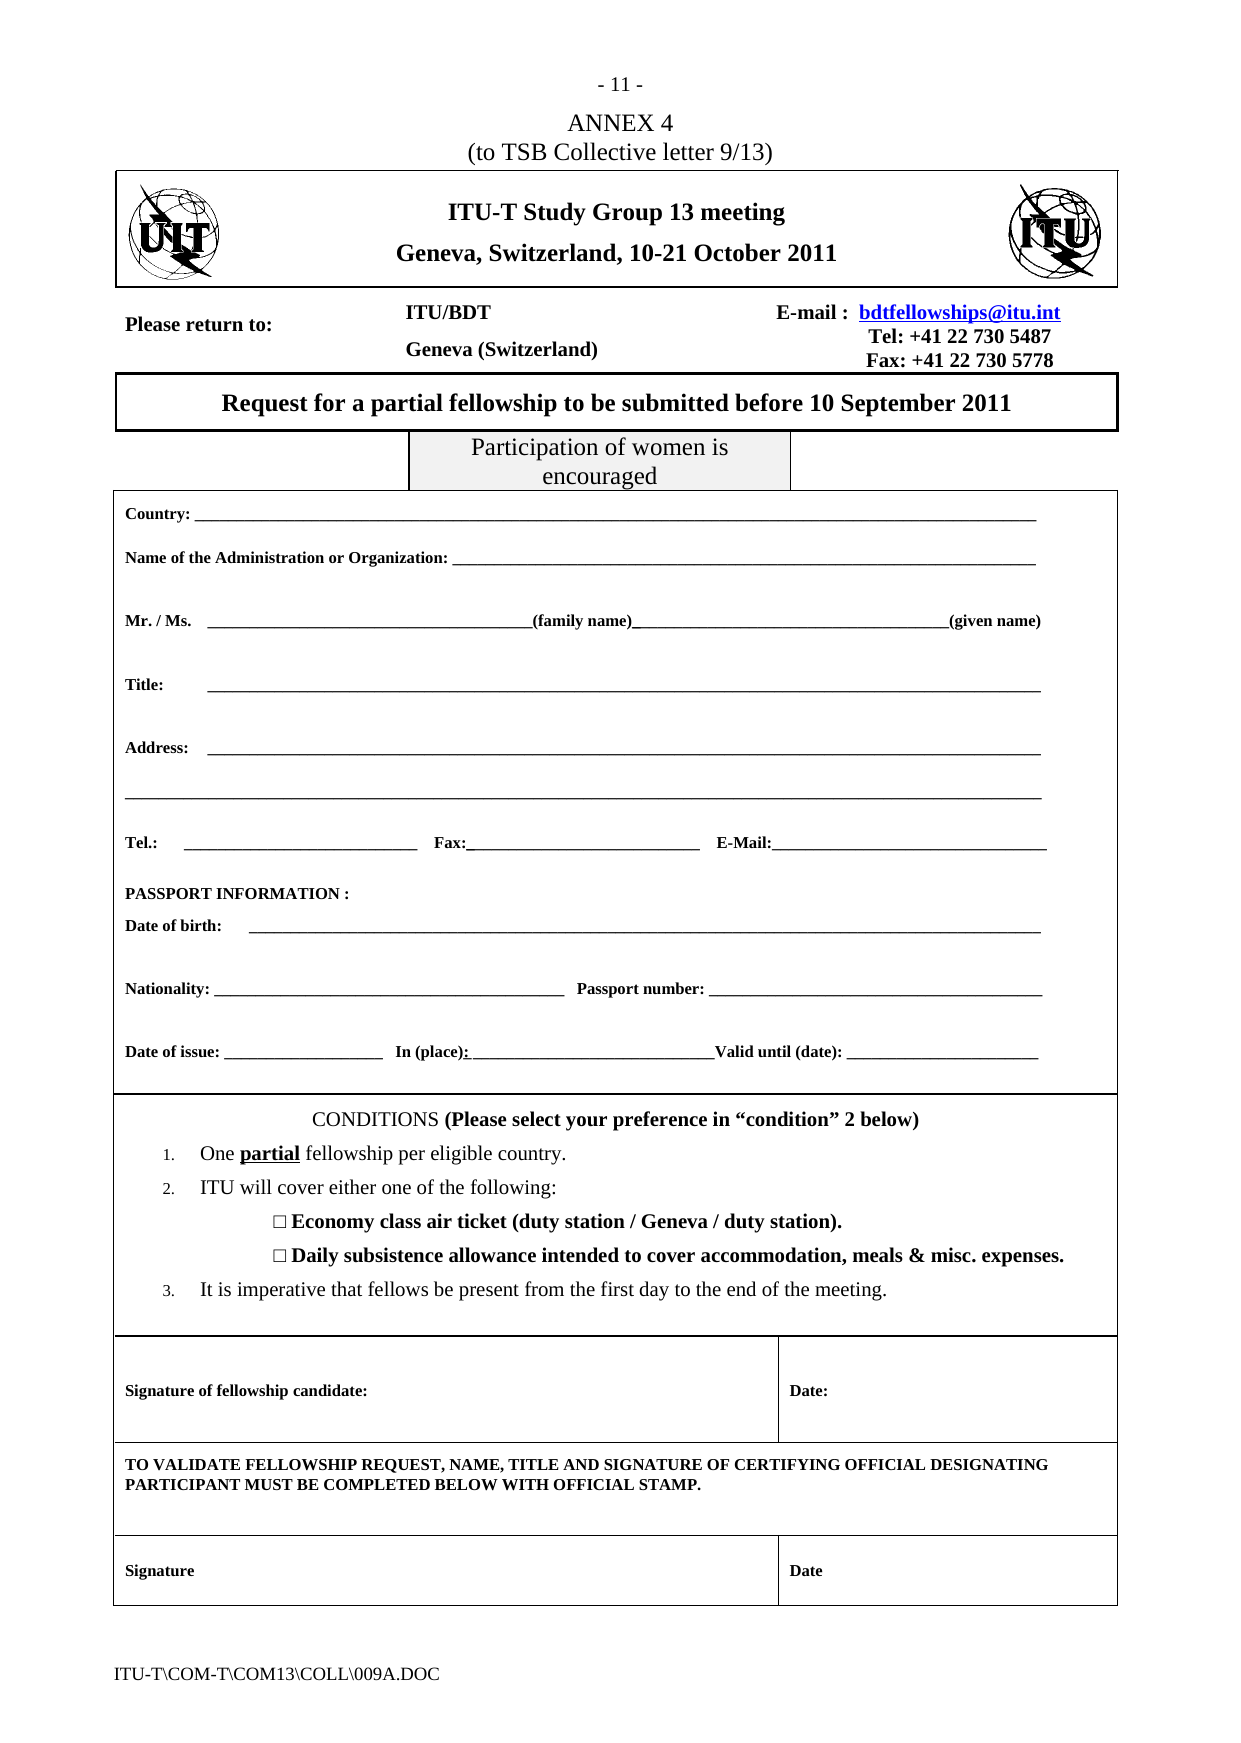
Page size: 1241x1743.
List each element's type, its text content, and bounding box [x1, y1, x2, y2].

table_cell Participation of women is encouraged [410, 432, 790, 490]
table_cell One partial fellowship per eligible country. [114, 1131, 1117, 1165]
table_cell Signature of fellowship candidate: [114, 1336, 778, 1442]
table_cell [791, 432, 1118, 490]
table_cell Please return to: [114, 286, 394, 372]
table_cell Request for a partial fellowship to be submitted before 10 September 2011 [117, 375, 1116, 429]
text ANNEX 4 (to TSB Collective letter 9/13) [113, 108, 1127, 166]
table_cell ITU will cover either one of the following: [114, 1165, 1117, 1199]
table_header ITU-T Study Group 13 meeting Geneva, Switzerland, 10-21 October 2011 [236, 171, 997, 286]
table_cell Date: [779, 1337, 1117, 1442]
table_cell TO VALIDATE FELLOWSHIP REQUEST, NAME, TITLE AND SIGNATURE OF CERTIFYING OFFICIAL DESIGNATING PARTICIPANT MUST BE COMPLETED BELOW WITH OFFICIAL STAMP. [114, 1443, 1117, 1535]
table_header [997, 171, 1117, 286]
table_cell □ Daily subsistence allowance intended to cover accommodation, meals & misc. expenses. It is imperative that fellows be present from the first day to the end of the meeting. [114, 1233, 1117, 1335]
table_header [117, 171, 236, 286]
table_cell Country: _____________________________________________________________________________________________________ Name of the Administration or Organization: ______________________________________________________________________ Mr. / Ms. _______________________________________(family name) ______________________________________(given name) Title: ____________________________________________________________________________________________________ [114, 491, 1117, 725]
table_cell ITU/BDT () [394, 288, 719, 372]
table_cell [114, 429, 408, 490]
picture [1007, 183, 1102, 280]
table_cell CONDITIONS (Please select your preference in “condition” 2 below) [114, 1095, 1117, 1131]
table_cell □ Economy class air ticket (duty station / / duty station). [114, 1199, 1117, 1233]
picture [127, 183, 220, 281]
table_cell Date [779, 1536, 1117, 1605]
table_cell E-mail : bdtfellowships@itu.int Tel: +41 22 730 5487 Fax: +41 22 730 5778 [719, 288, 1118, 372]
table_cell Address: ____________________________________________________________________________________________________ ______________________________________________________________________________________________________________ Tel.: ____________________________ Fax: ____________________________ E-Mail:_________________________________ PASSPORT INFORMATION : Date of birth: _______________________________________________________________________________________________ Nationality: __________________________________________ Passport number: ________________________________________ Date of issue: ___________________ In (place) : _____________________________Valid until (date): _______________________ [114, 725, 1117, 1093]
table_cell Signature [114, 1536, 778, 1605]
